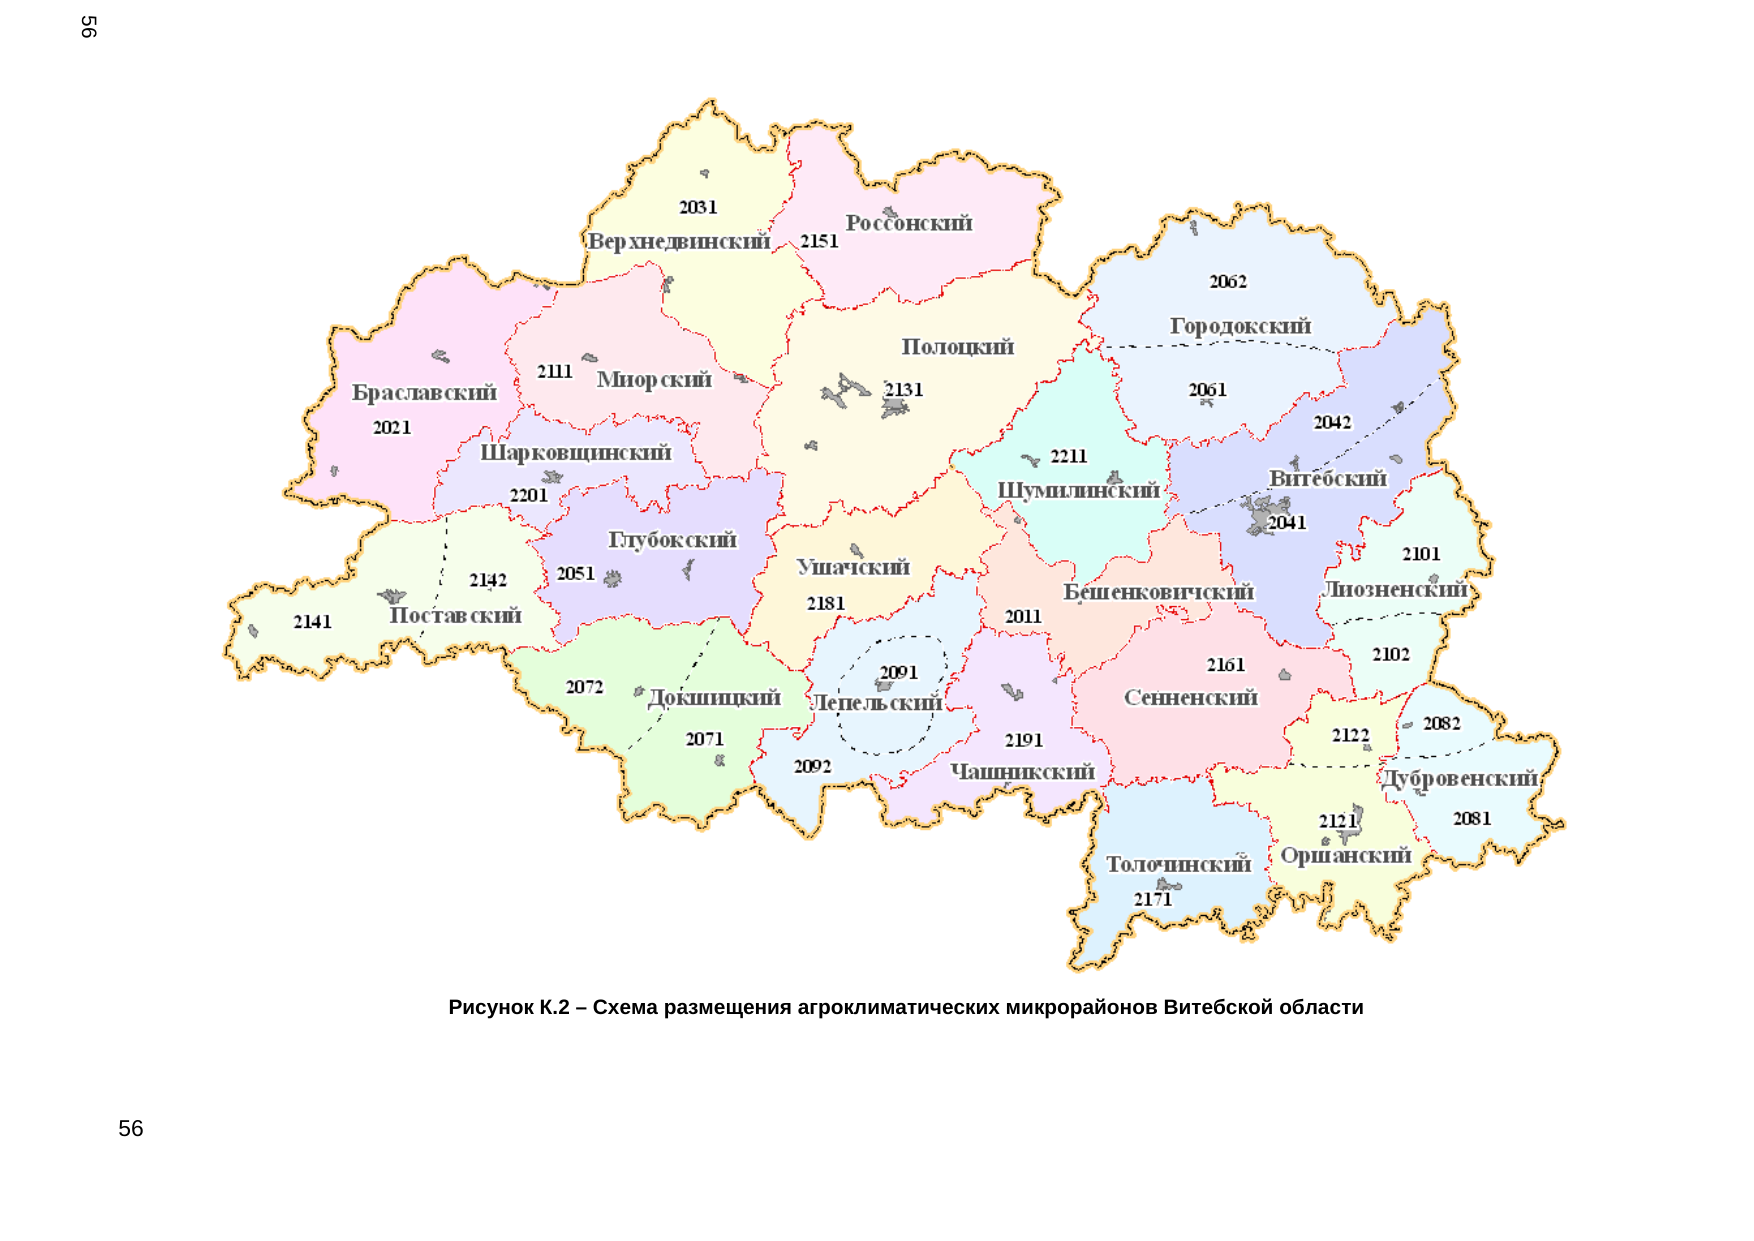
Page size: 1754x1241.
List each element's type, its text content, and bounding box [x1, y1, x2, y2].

text Рисунок К.2 – Схема размещения агроклиматических микрорайонов Витебской области [118, 995, 1695, 1019]
picture [136, 75, 1598, 988]
